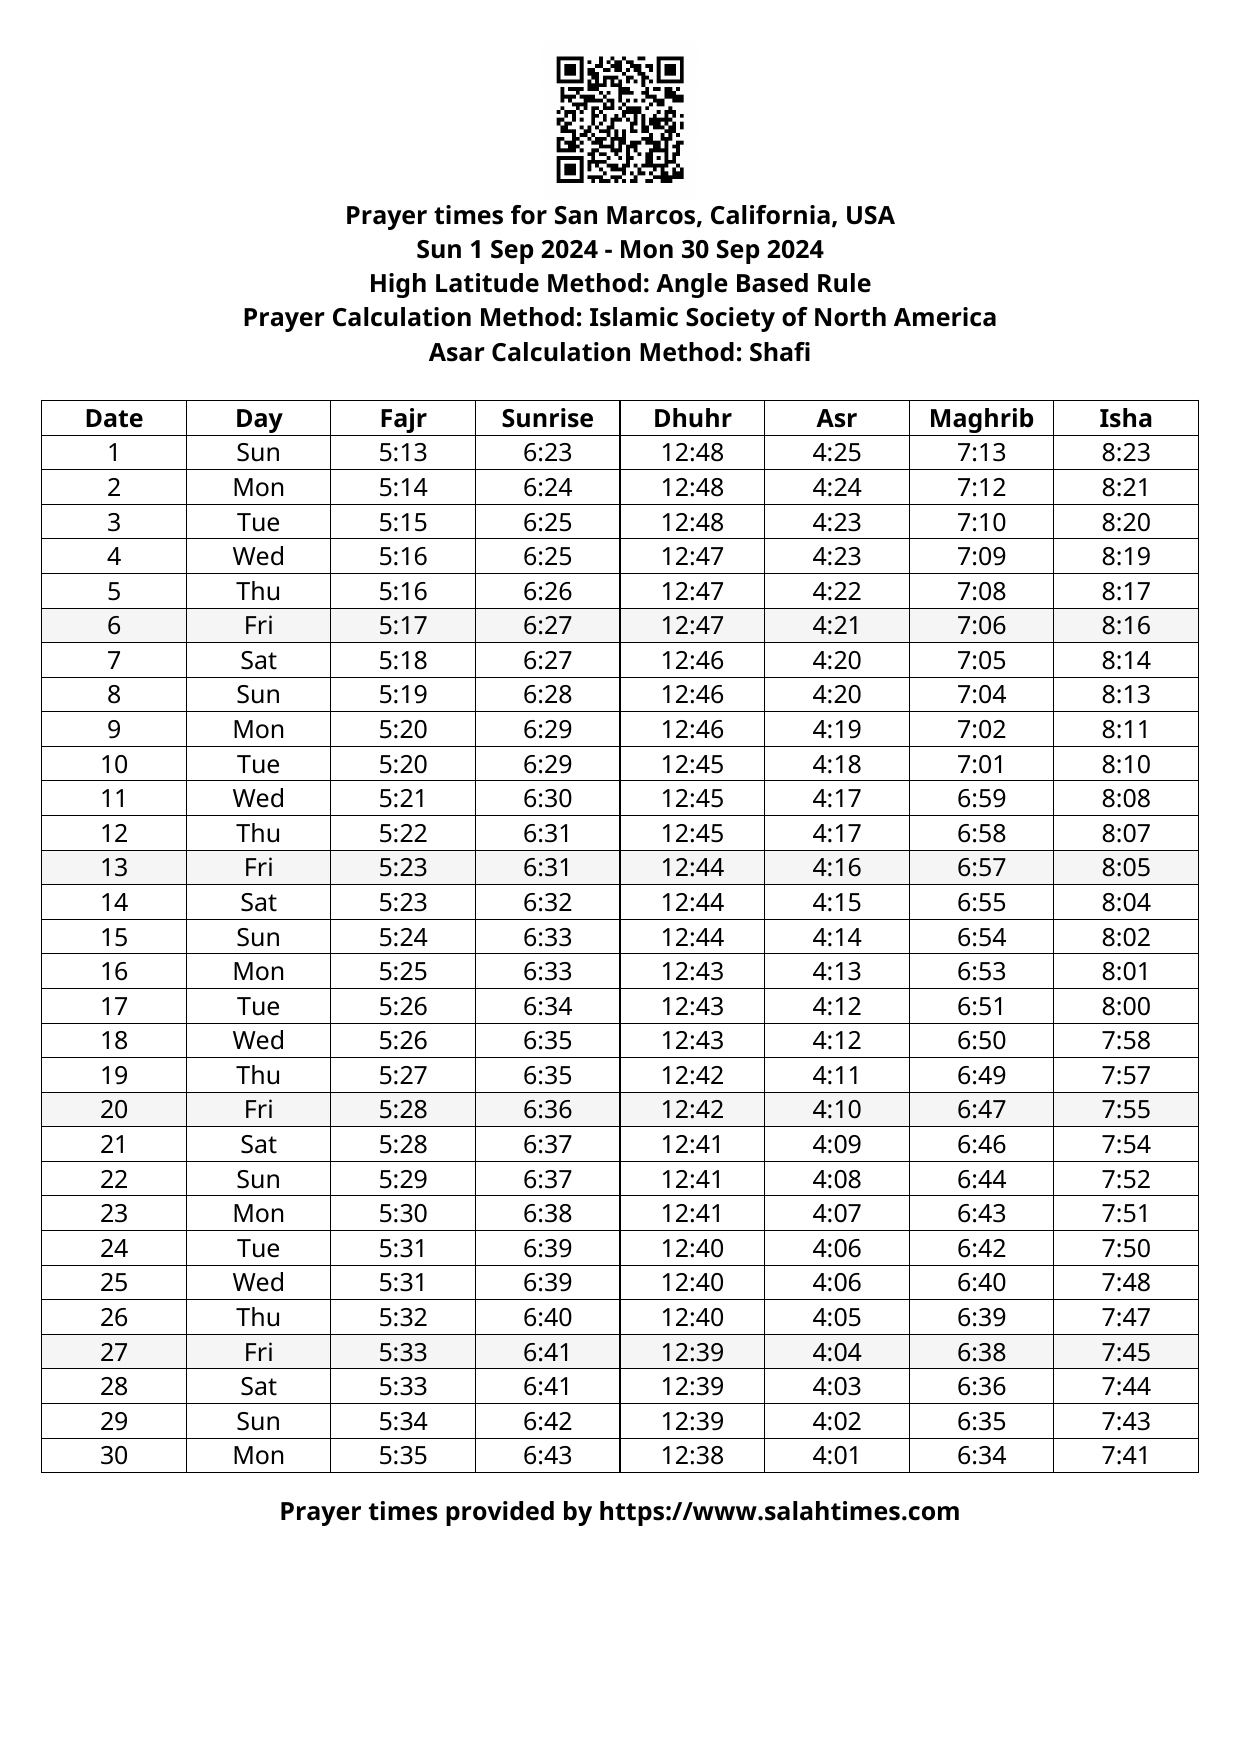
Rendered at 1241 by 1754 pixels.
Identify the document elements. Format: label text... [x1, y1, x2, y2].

table_cell 11 [42, 781, 186, 815]
table_cell 4:10 [765, 1093, 909, 1126]
table_cell 6:40 [910, 1266, 1053, 1299]
table_cell 13 [42, 851, 186, 884]
table_cell 6:23 [476, 436, 619, 469]
table_header Day [187, 401, 330, 434]
table_cell Mon [187, 712, 330, 746]
table_cell 4:03 [765, 1369, 909, 1403]
table_cell 5:22 [331, 816, 475, 849]
table_cell 8:05 [1054, 851, 1198, 884]
table_cell 1 [42, 436, 186, 469]
table_cell 5:32 [331, 1300, 475, 1334]
table_cell 8 [42, 678, 186, 711]
table_cell Mon [187, 1439, 330, 1472]
table_cell 4:06 [765, 1231, 909, 1264]
table_cell 6:34 [910, 1439, 1053, 1472]
table_cell 12:48 [621, 470, 764, 504]
table_cell 12:42 [621, 1093, 764, 1126]
table_header Maghrib [910, 401, 1053, 434]
table_cell 8:13 [1054, 678, 1198, 711]
table_cell 8:04 [1054, 885, 1198, 919]
table_cell 6:36 [476, 1093, 619, 1126]
table_cell 5:31 [331, 1266, 475, 1299]
table_cell 4:20 [765, 678, 909, 711]
table_cell 6:47 [910, 1093, 1053, 1126]
table_cell 5:13 [331, 436, 475, 469]
table_cell 6:26 [476, 574, 619, 607]
table_cell 6:39 [910, 1300, 1053, 1334]
table_cell 7:58 [1054, 1024, 1198, 1057]
table_cell 6:31 [476, 851, 619, 884]
table_cell 4:23 [765, 505, 909, 538]
table_cell 4:06 [765, 1266, 909, 1299]
table_cell 12:43 [621, 989, 764, 1022]
table_cell 6:35 [476, 1024, 619, 1057]
table_cell 24 [42, 1231, 186, 1264]
table_cell 14 [42, 885, 186, 919]
table_cell 4:23 [765, 539, 909, 573]
table_cell Tue [187, 505, 330, 538]
table_cell 7:02 [910, 712, 1053, 746]
table_header Asr [765, 401, 909, 434]
table_cell 12:41 [621, 1196, 764, 1230]
table_cell 8:14 [1054, 643, 1198, 677]
table_cell 8:00 [1054, 989, 1198, 1022]
table_cell 7:51 [1054, 1196, 1198, 1230]
table_cell 5:35 [331, 1439, 475, 1472]
table_cell 6:24 [476, 470, 619, 504]
table_cell 4:25 [765, 436, 909, 469]
table_cell 6:46 [910, 1127, 1053, 1161]
table_cell 12:44 [621, 851, 764, 884]
table_cell 4:15 [765, 885, 909, 919]
table_cell 6:49 [910, 1058, 1053, 1092]
table_cell 27 [42, 1335, 186, 1368]
table_cell 7:01 [910, 747, 1053, 780]
table_cell 7:04 [910, 678, 1053, 711]
table_cell 5:16 [331, 539, 475, 573]
table_cell 6:32 [476, 885, 619, 919]
table_header Fajr [331, 401, 475, 434]
table_cell 6:25 [476, 505, 619, 538]
table_cell 18 [42, 1024, 186, 1057]
table_cell 7:08 [910, 574, 1053, 607]
table_cell 4:21 [765, 609, 909, 642]
table_cell 12:39 [621, 1369, 764, 1403]
table_cell 5:27 [331, 1058, 475, 1092]
table_cell Sat [187, 1369, 330, 1403]
table_cell 4:01 [765, 1439, 909, 1472]
table_cell 6:39 [476, 1231, 619, 1264]
table_cell Sun [187, 1404, 330, 1437]
table_cell 8:17 [1054, 574, 1198, 607]
table_cell Wed [187, 1024, 330, 1057]
table_cell 5:28 [331, 1127, 475, 1161]
table_cell 7:47 [1054, 1300, 1198, 1334]
table_cell 25 [42, 1266, 186, 1299]
table_cell 8:01 [1054, 954, 1198, 988]
table_cell 12:47 [621, 539, 764, 573]
table_cell 4:16 [765, 851, 909, 884]
table_cell 4:11 [765, 1058, 909, 1092]
table_cell 5:30 [331, 1196, 475, 1230]
table_cell 6:58 [910, 816, 1053, 849]
table_cell 5:17 [331, 609, 475, 642]
table_cell 8:11 [1054, 712, 1198, 746]
table_cell 20 [42, 1093, 186, 1126]
table_cell 12:48 [621, 505, 764, 538]
table_cell 16 [42, 954, 186, 988]
text Prayer times for San Marcos, California, USA [42, 198, 1198, 232]
table_cell 5:23 [331, 885, 475, 919]
table_cell 29 [42, 1404, 186, 1437]
table_cell 6:37 [476, 1162, 619, 1195]
table_cell 12:39 [621, 1335, 764, 1368]
table_cell 4:02 [765, 1404, 909, 1437]
table_cell 21 [42, 1127, 186, 1161]
table_cell 5:24 [331, 920, 475, 953]
table_cell Thu [187, 816, 330, 849]
table_cell 8:02 [1054, 920, 1198, 953]
table_cell 7:57 [1054, 1058, 1198, 1092]
table_cell 6:36 [910, 1369, 1053, 1403]
table_cell 7:55 [1054, 1093, 1198, 1126]
table_cell 4:08 [765, 1162, 909, 1195]
table_cell Thu [187, 1058, 330, 1092]
table_cell Sun [187, 678, 330, 711]
table_cell 6:41 [476, 1335, 619, 1368]
text Prayer times provided by https://www.salahtimes.com [42, 1494, 1198, 1528]
table_cell 4:04 [765, 1335, 909, 1368]
table_cell 12:46 [621, 643, 764, 677]
table_cell 8:10 [1054, 747, 1198, 780]
table_cell 7:50 [1054, 1231, 1198, 1264]
table_cell Fri [187, 851, 330, 884]
table_cell 6:42 [910, 1231, 1053, 1264]
table_cell Thu [187, 574, 330, 607]
table_cell Wed [187, 1266, 330, 1299]
table_cell 12 [42, 816, 186, 849]
table_cell 12:47 [621, 609, 764, 642]
table_cell 12:43 [621, 1024, 764, 1057]
table_cell 12:41 [621, 1162, 764, 1195]
table_cell 12:46 [621, 712, 764, 746]
table_cell 6:59 [910, 781, 1053, 815]
table_cell 12:42 [621, 1058, 764, 1092]
table_cell 7:05 [910, 643, 1053, 677]
table_cell 8:07 [1054, 816, 1198, 849]
table_cell 7:06 [910, 609, 1053, 642]
table_cell 5:29 [331, 1162, 475, 1195]
table_cell 12:40 [621, 1300, 764, 1334]
table_cell 4:17 [765, 781, 909, 815]
table_cell 4:14 [765, 920, 909, 953]
table_cell 5:20 [331, 747, 475, 780]
table_header Sunrise [476, 401, 619, 434]
table_cell 2 [42, 470, 186, 504]
table_cell 12:48 [621, 436, 764, 469]
picture [542, 41, 699, 198]
table_cell 22 [42, 1162, 186, 1195]
table_cell 5:18 [331, 643, 475, 677]
table_cell 7:52 [1054, 1162, 1198, 1195]
table_cell 5:20 [331, 712, 475, 746]
table_cell 4:07 [765, 1196, 909, 1230]
table_cell Mon [187, 954, 330, 988]
table_cell 6:27 [476, 609, 619, 642]
table_cell 4:19 [765, 712, 909, 746]
table_cell 6:30 [476, 781, 619, 815]
table_cell 6:27 [476, 643, 619, 677]
table_cell Fri [187, 1335, 330, 1368]
table_cell 26 [42, 1300, 186, 1334]
table_cell 4:24 [765, 470, 909, 504]
table_cell 6:40 [476, 1300, 619, 1334]
table_cell 7:43 [1054, 1404, 1198, 1437]
table_cell Thu [187, 1300, 330, 1334]
table_cell Sat [187, 1127, 330, 1161]
table_header Date [42, 401, 186, 434]
table_cell 7:09 [910, 539, 1053, 573]
table_cell Tue [187, 747, 330, 780]
table_cell 6:33 [476, 920, 619, 953]
table_cell 15 [42, 920, 186, 953]
table_cell Tue [187, 1231, 330, 1264]
table_cell 5:23 [331, 851, 475, 884]
table_cell 6:42 [476, 1404, 619, 1437]
table_cell Tue [187, 989, 330, 1022]
table_cell 8:23 [1054, 436, 1198, 469]
table_cell 6:38 [476, 1196, 619, 1230]
table_cell 12:41 [621, 1127, 764, 1161]
table_cell 10 [42, 747, 186, 780]
table_cell 6:51 [910, 989, 1053, 1022]
table_cell 12:44 [621, 885, 764, 919]
table_cell 5:25 [331, 954, 475, 988]
table_cell 6:50 [910, 1024, 1053, 1057]
table_cell 6:34 [476, 989, 619, 1022]
table_cell Wed [187, 539, 330, 573]
table_cell 12:45 [621, 816, 764, 849]
table_cell 4:09 [765, 1127, 909, 1161]
table_cell 5:14 [331, 470, 475, 504]
table_cell 7:41 [1054, 1439, 1198, 1472]
text Prayer Calculation Method: Islamic Society of North America [42, 300, 1198, 334]
table_cell 4:13 [765, 954, 909, 988]
table_cell 5:33 [331, 1335, 475, 1368]
table_cell 12:39 [621, 1404, 764, 1437]
table_cell 7:45 [1054, 1335, 1198, 1368]
table_cell 17 [42, 989, 186, 1022]
table_cell 7:13 [910, 436, 1053, 469]
table_cell 6:25 [476, 539, 619, 573]
table_cell 23 [42, 1196, 186, 1230]
table_cell Sat [187, 885, 330, 919]
table_cell 4:22 [765, 574, 909, 607]
table_cell Sat [187, 643, 330, 677]
table_cell 5 [42, 574, 186, 607]
table_cell 12:44 [621, 920, 764, 953]
table_cell 12:46 [621, 678, 764, 711]
table_cell 6:43 [476, 1439, 619, 1472]
table_cell 6:37 [476, 1127, 619, 1161]
table_cell 5:21 [331, 781, 475, 815]
table_cell 12:40 [621, 1266, 764, 1299]
table_cell 5:26 [331, 1024, 475, 1057]
table_cell 4:18 [765, 747, 909, 780]
table_cell 8:21 [1054, 470, 1198, 504]
table_cell 8:08 [1054, 781, 1198, 815]
table_cell 7 [42, 643, 186, 677]
table_cell 7:54 [1054, 1127, 1198, 1161]
table_cell 8:19 [1054, 539, 1198, 573]
table_cell Mon [187, 470, 330, 504]
table_cell 6:44 [910, 1162, 1053, 1195]
table_cell 6:35 [910, 1404, 1053, 1437]
table_cell 5:34 [331, 1404, 475, 1437]
table_cell 12:45 [621, 781, 764, 815]
table_cell 6:28 [476, 678, 619, 711]
table_cell 6:54 [910, 920, 1053, 953]
table_cell 12:38 [621, 1439, 764, 1472]
table_cell 4:05 [765, 1300, 909, 1334]
table_header Dhuhr [621, 401, 764, 434]
table_cell 7:10 [910, 505, 1053, 538]
table_cell 6:39 [476, 1266, 619, 1299]
text Sun 1 Sep 2024 - Mon 30 Sep 2024 [42, 232, 1198, 266]
table_cell 12:40 [621, 1231, 764, 1264]
text Asar Calculation Method: Shafi [42, 334, 1198, 368]
table_cell 19 [42, 1058, 186, 1092]
table_cell 6:57 [910, 851, 1053, 884]
table_cell 8:20 [1054, 505, 1198, 538]
table_cell 12:43 [621, 954, 764, 988]
table_cell 30 [42, 1439, 186, 1472]
table_cell 5:15 [331, 505, 475, 538]
table_cell 12:45 [621, 747, 764, 780]
table_cell 7:44 [1054, 1369, 1198, 1403]
table_cell 5:19 [331, 678, 475, 711]
table_cell 5:16 [331, 574, 475, 607]
table_header Isha [1054, 401, 1198, 434]
table_cell 6:29 [476, 712, 619, 746]
table_cell 4:12 [765, 1024, 909, 1057]
table_cell 4:20 [765, 643, 909, 677]
table_cell 4:12 [765, 989, 909, 1022]
text High Latitude Method: Angle Based Rule [42, 266, 1198, 300]
table_cell 5:26 [331, 989, 475, 1022]
table_cell 6 [42, 609, 186, 642]
table_cell Wed [187, 781, 330, 815]
table_cell 4 [42, 539, 186, 573]
table_cell 6:31 [476, 816, 619, 849]
table_cell Sun [187, 436, 330, 469]
table_cell Sun [187, 920, 330, 953]
table_cell 5:33 [331, 1369, 475, 1403]
table_cell Fri [187, 609, 330, 642]
table_cell Fri [187, 1093, 330, 1126]
table_cell Mon [187, 1196, 330, 1230]
table_cell 6:38 [910, 1335, 1053, 1368]
table_cell 3 [42, 505, 186, 538]
table_cell 6:53 [910, 954, 1053, 988]
table_cell 28 [42, 1369, 186, 1403]
table_cell 6:43 [910, 1196, 1053, 1230]
table_cell Sun [187, 1162, 330, 1195]
table_cell 7:48 [1054, 1266, 1198, 1299]
table_cell 6:29 [476, 747, 619, 780]
table_cell 6:35 [476, 1058, 619, 1092]
table_cell 6:41 [476, 1369, 619, 1403]
table_cell 8:16 [1054, 609, 1198, 642]
table_cell 12:47 [621, 574, 764, 607]
table_cell 4:17 [765, 816, 909, 849]
table_cell 5:28 [331, 1093, 475, 1126]
table_cell 5:31 [331, 1231, 475, 1264]
table_cell 9 [42, 712, 186, 746]
table_cell 6:55 [910, 885, 1053, 919]
table_cell 6:33 [476, 954, 619, 988]
table_cell 7:12 [910, 470, 1053, 504]
